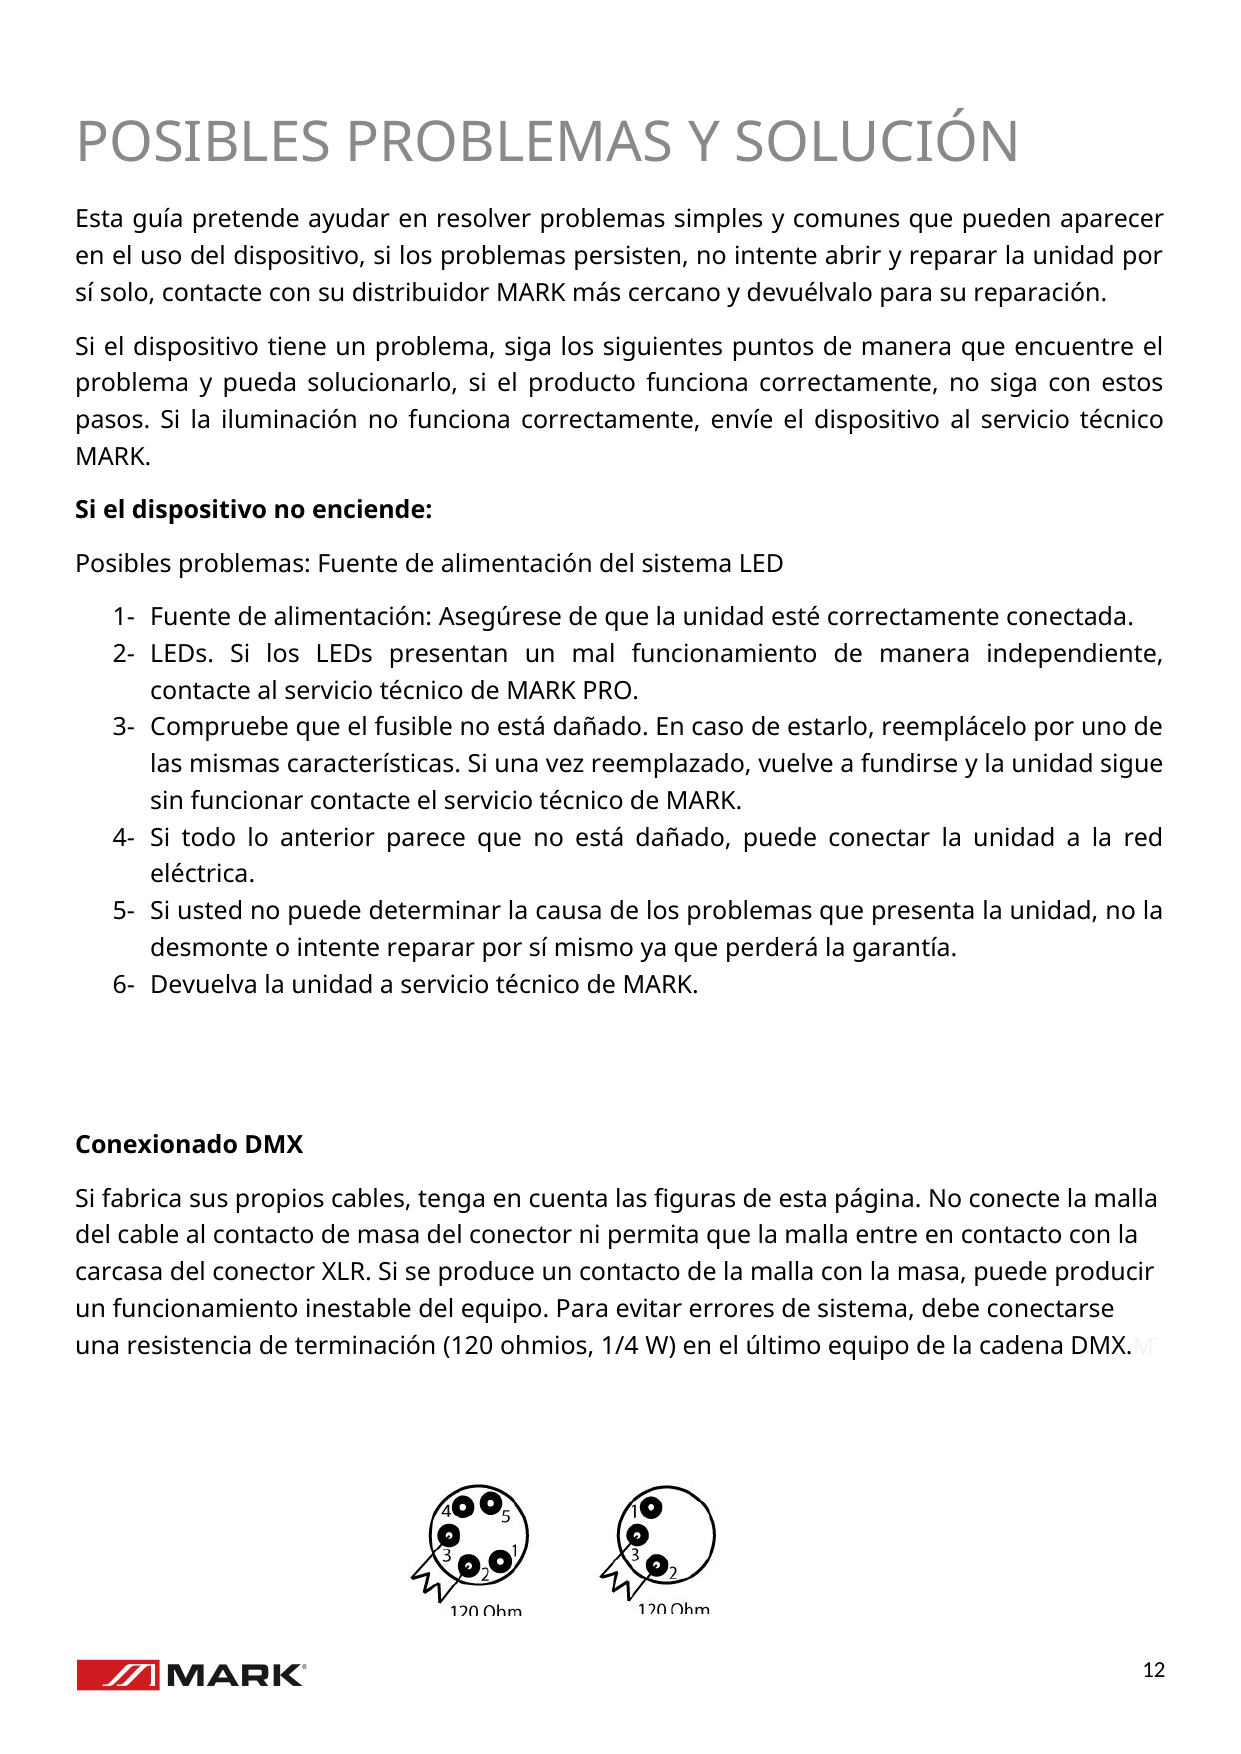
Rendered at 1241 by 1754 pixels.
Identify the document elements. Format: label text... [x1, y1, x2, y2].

picture [405, 1481, 539, 1616]
list Compruebe que el fusible no está dañado. En caso de estarlo, reemplácelo por uno de las mismas características. Si una vez reemplazado, vuelve a fundirse y la unidad sigue sin funcionar contacte el servicio técnico de MARK. [112, 709, 1165, 817]
text Si el dispositivo tiene un problema, siga los siguientes puntos de manera que encuentre el problema y pueda solucionarlo, si el producto funciona correctamente, no siga con estos pasos. Si la iluminación no funciona correctamente, envíe el dispositivo al servicio técnico MARK. [75, 328, 1165, 472]
text POSIBLES PROBLEMAS Y SOLUCIÓN [75, 102, 1165, 178]
picture [75, 1656, 307, 1692]
list Si todo lo anterior parece que no está dañado, puede conectar la unidad a la red eléctrica. [112, 819, 1165, 890]
list Si usted no puede determinar la causa de los problemas que presenta la unidad, no la desmonte o intente reparar por sí mismo ya que perderá la garantía. [112, 893, 1165, 964]
text Posibles problemas: Fuente de alimentación del sistema LED [75, 545, 1165, 579]
text Si el dispositivo no enciende: [75, 492, 1165, 526]
list Devuelva la unidad a servicio técnico de MARK. [112, 966, 1165, 1001]
text Conexionado DMX [75, 1127, 1165, 1161]
text Esta guía pretende ayudar en resolver problemas simples y comunes que pueden aparecer en el uso del dispositivo, si los problemas persisten, no intente abrir y reparar la unidad por sí solo, contacte con su distribuidor MARK más cercano y devuélvalo para su reparación. [75, 201, 1165, 309]
text Si fabrica sus propios cables, tenga en cuenta las figuras de esta página. No conecte la malla del cable al contacto de masa del conector ni permita que la malla entre en contacto con la carcasa del conector XLR. Si se produce un contacto de la malla con la masa, puede producir un funcionamiento inestable del equipo. Para evitar errores de sistema, debe conectarse una resistencia de terminación (120 ohmios, 1/4 W) en el último equipo de la cadena DMX.Ꙧ [75, 1180, 1165, 1361]
picture [594, 1482, 725, 1614]
list Fuente de alimentación: Asegúrese de que la unidad esté correctamente conectada. [112, 599, 1165, 633]
list LEDs. Si los LEDs presentan un mal funcionamiento de manera independiente, contacte al servicio técnico de MARK PRO. [112, 636, 1165, 706]
